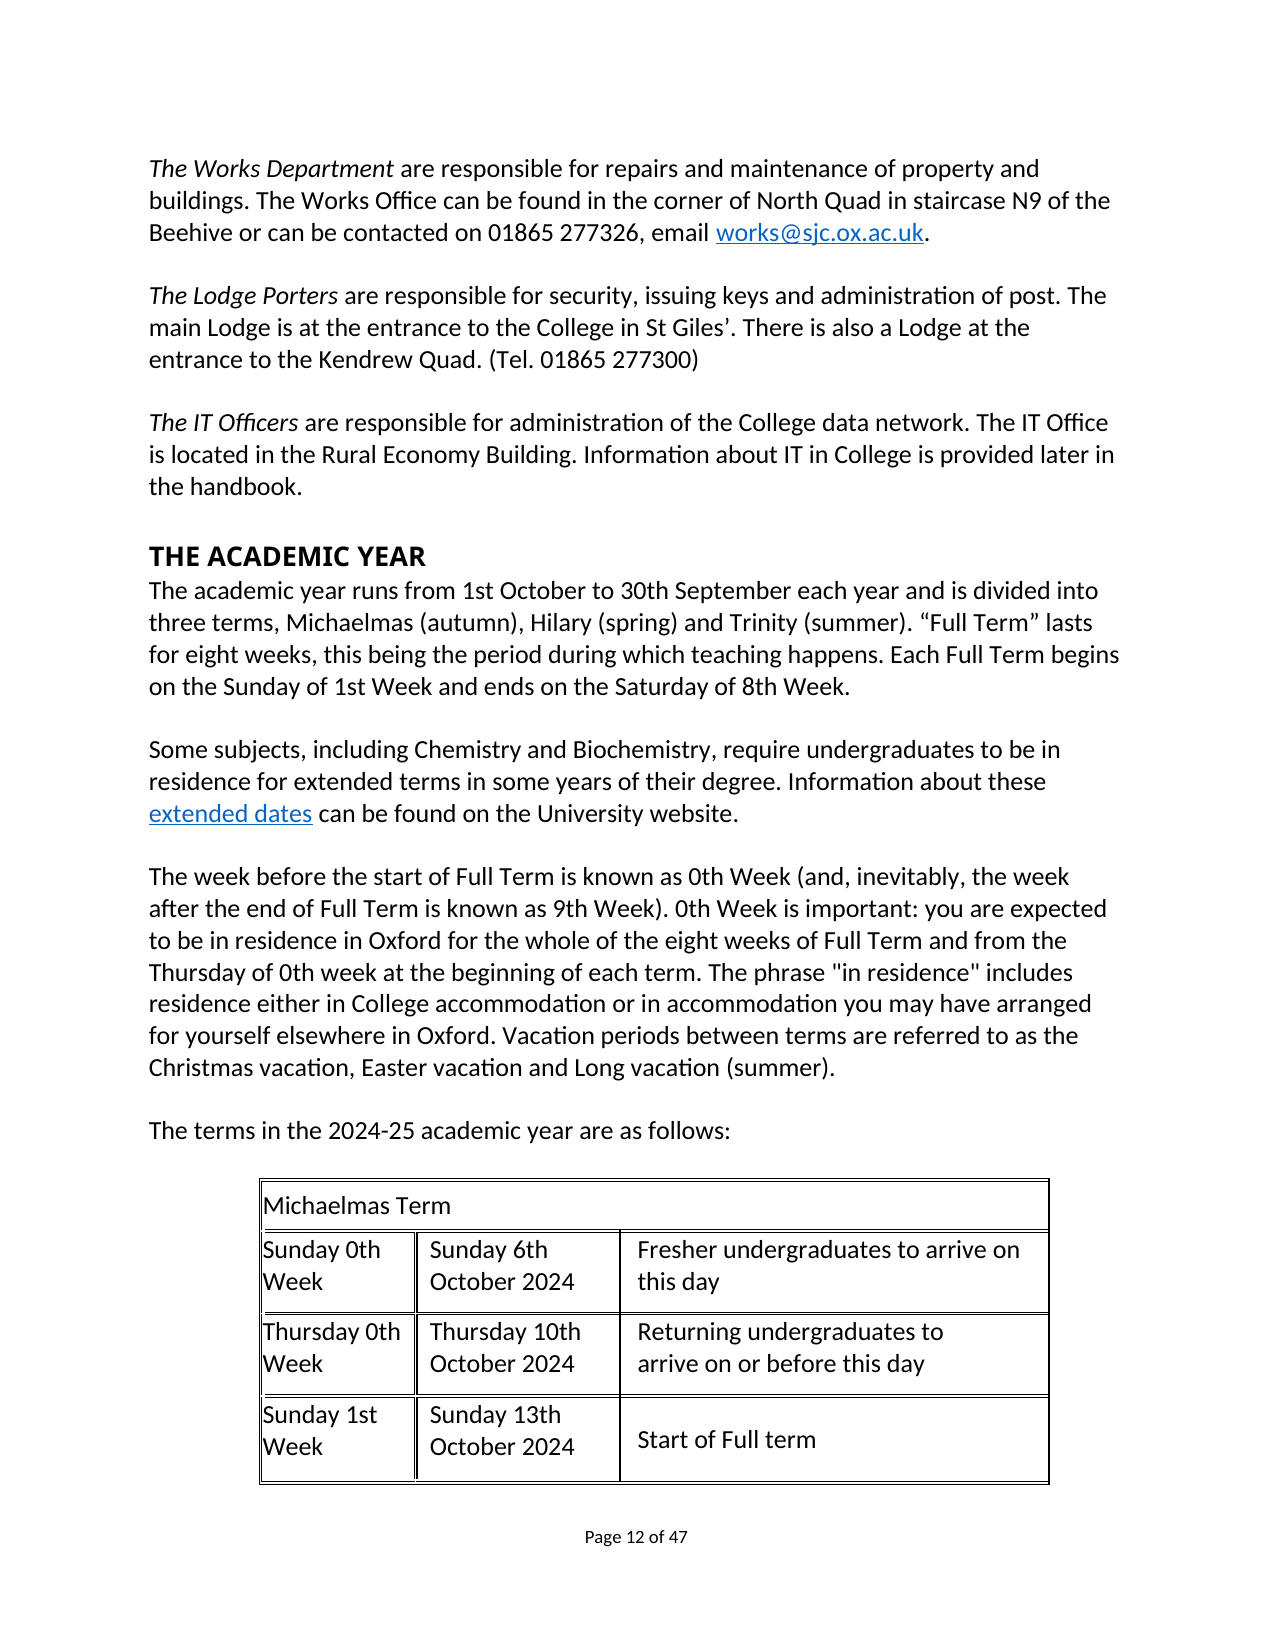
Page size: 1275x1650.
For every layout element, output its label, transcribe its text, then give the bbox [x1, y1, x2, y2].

table_cell Sunday 0th Week [260, 1229, 416, 1312]
text The IT Officers are responsible for administration of the College data network. The IT Office is located in the Rural Economy Building. Information about IT in College is provided later in the handbook. [148, 406, 1123, 502]
text The Lodge Porters are responsible for security, issuing keys and administration of post. The main Lodge is at the entrance to the College in St Giles’. There is also a Lodge at the entrance to the Kendrew Quad. (Tel. 01865 277300) [148, 279, 1123, 374]
table_header Michaelmas Term [262, 1182, 1048, 1229]
text The week before the start of Full Term is known as 0th Week (and, inevitably, the week after the end of Full Term is known as 9th Week). 0th Week is important: you are expected to be in residence in Oxford for the whole of the eight weeks of Full Term and from the Thursday of 0th week at the beginning of each term. The phrase "in residence" includes residence either in College accommodation or in accommodation you may have arranged for yourself elsewhere in Oxford. Vacation periods between terms are referred to as the Christmas vacation, Easter vacation and Long vacation (summer). [148, 860, 1123, 1083]
text The terms in the 2024-25 academic year are as follows: [148, 1114, 1123, 1146]
subtitle THE ACADEMIC YEAR [148, 537, 1123, 574]
table_cell Sunday 6th October 2024 [418, 1233, 619, 1312]
text Some subjects, including Chemistry and Biochemistry, require undergraduates to be in residence for extended terms in some years of their degree. Information about these extended dates can be found on the University website. [148, 733, 1123, 828]
table_cell Sunday 13th October 2024 [416, 1398, 619, 1481]
table_cell Returning undergraduates to arrive on or before this day [621, 1315, 1048, 1394]
table_cell Thursday 10th October 2024 [418, 1315, 619, 1394]
text The academic year runs from 1st October to 30th September each year and is divided into three terms, Michaelmas (autumn), Hilary (spring) and Trinity (summer). “Full Term” lasts for eight weeks, this being the period during which teaching happens. Each Full Term begins on the Sunday of 1st Week and ends on the Saturday of 8th Week. [148, 574, 1123, 701]
table_cell Start of Full term [621, 1398, 1048, 1481]
text The Works Department are responsible for repairs and maintenance of property and buildings. The Works Office can be found in the corner of North Quad in staircase N9 of the Beehive or can be contacted on 01865 277326, email works@sjc.ox.ac.uk. [148, 152, 1123, 247]
table_cell Fresher undergraduates to arrive on this day [621, 1233, 1048, 1312]
table_cell Thursday 0th Week [260, 1312, 416, 1394]
table_cell Sunday 1st Week [260, 1394, 416, 1481]
